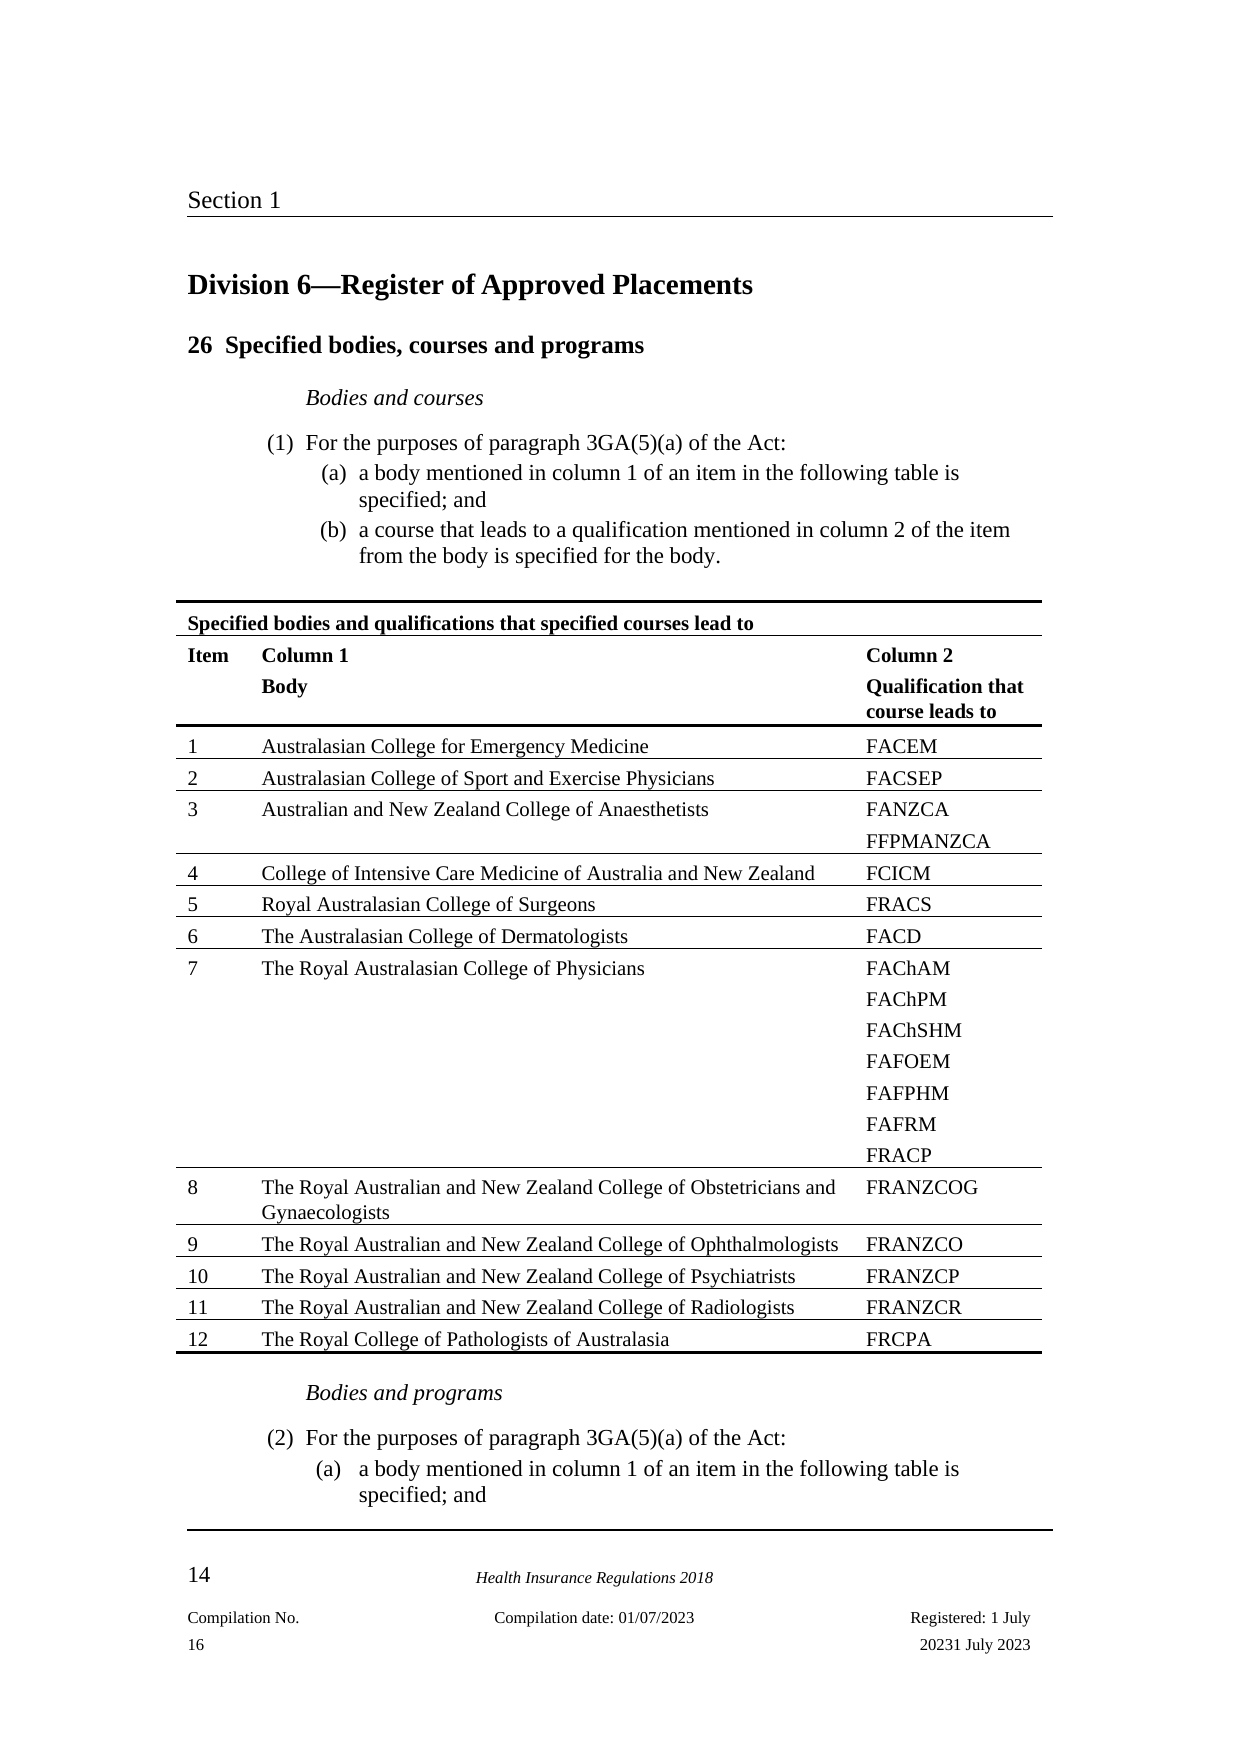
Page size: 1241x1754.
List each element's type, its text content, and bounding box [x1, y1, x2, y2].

table_cell 9 [176, 1225, 250, 1256]
table_cell The Royal Australian and New Zealand College of Ophthalmologists [250, 1225, 854, 1256]
table_cell The Australasian College of Dermatologists [250, 917, 854, 948]
text (1) For the purposes of paragraph 3GA(5)(a) of the Act: [187, 429, 1053, 455]
table_cell 6 [176, 917, 250, 948]
text (b) a course that leads to a qualification mentioned in column 2 of the item from the body is specified for the body. [187, 516, 1053, 569]
table_cell 10 [176, 1257, 250, 1288]
table_cell Item [176, 636, 250, 723]
table_cell The Royal Australian and New Zealand College of Radiologists [250, 1289, 854, 1319]
table_cell FACD [855, 917, 1042, 948]
table_cell 8 [176, 1168, 250, 1224]
text Division 6—Register of Approved Placements [187, 267, 1053, 301]
table_cell FACEM [855, 727, 1042, 758]
table_cell FRANZCR [855, 1289, 1042, 1319]
table_cell FRCPA [855, 1320, 1042, 1351]
table_cell 1 [176, 727, 250, 758]
text Bodies and programs [305, 1379, 1053, 1406]
table_cell The Royal College of Pathologists of Australasia [250, 1320, 854, 1351]
table_cell FACSEP [855, 759, 1042, 790]
table_cell Australian and New Zealand College of Anaesthetists [250, 791, 854, 853]
text (a) a body mentioned in column 1 of an item in the following table is specified; and [187, 1455, 1053, 1508]
table_cell FRANZCP [855, 1257, 1042, 1288]
table_cell Royal Australasian College of Surgeons [250, 886, 854, 916]
table_cell Column 2 Qualification that course leads to [855, 636, 1042, 723]
table_cell College of Intensive Care Medicine of Australia and New Zealand [250, 854, 854, 884]
table_cell 5 [176, 886, 250, 916]
table_cell 4 [176, 854, 250, 884]
table_cell 7 [176, 949, 250, 1167]
table_cell FRACS [855, 886, 1042, 916]
table_cell FANZCA FFPMANZCA [855, 791, 1042, 853]
table_cell 2 [176, 759, 250, 790]
text (a) a body mentioned in column 1 of an item in the following table is specified; and [187, 459, 1053, 512]
table_header Specified bodies and qualifications that specified courses lead to [176, 603, 1042, 634]
table_cell 11 [176, 1289, 250, 1319]
text 26 Specified bodies, courses and programs [187, 330, 1053, 359]
table_cell The Royal Australian and New Zealand College of Psychiatrists [250, 1257, 854, 1288]
table_cell FAChAM FAChPM FAChSHM FAFOEM FAFPHM FAFRM FRACP [855, 949, 1042, 1167]
table_cell 12 [176, 1320, 250, 1351]
text Bodies and courses [305, 384, 1053, 410]
table_cell FCICM [855, 854, 1042, 884]
table_cell Australasian College of Sport and Exercise Physicians [250, 759, 854, 790]
table_cell The Royal Australasian College of Physicians [250, 949, 854, 1167]
table_cell FRANZCO [855, 1225, 1042, 1256]
text (2) For the purposes of paragraph 3GA(5)(a) of the Act: [187, 1424, 1053, 1451]
table_cell The Royal Australian and New Zealand College of Obstetricians and Gynaecologists [250, 1168, 854, 1224]
table_cell 3 [176, 791, 250, 853]
table_cell FRANZCOG [855, 1168, 1042, 1224]
table_cell Column 1 Body [250, 636, 854, 723]
table_cell Australasian College for Emergency Medicine [250, 727, 854, 758]
